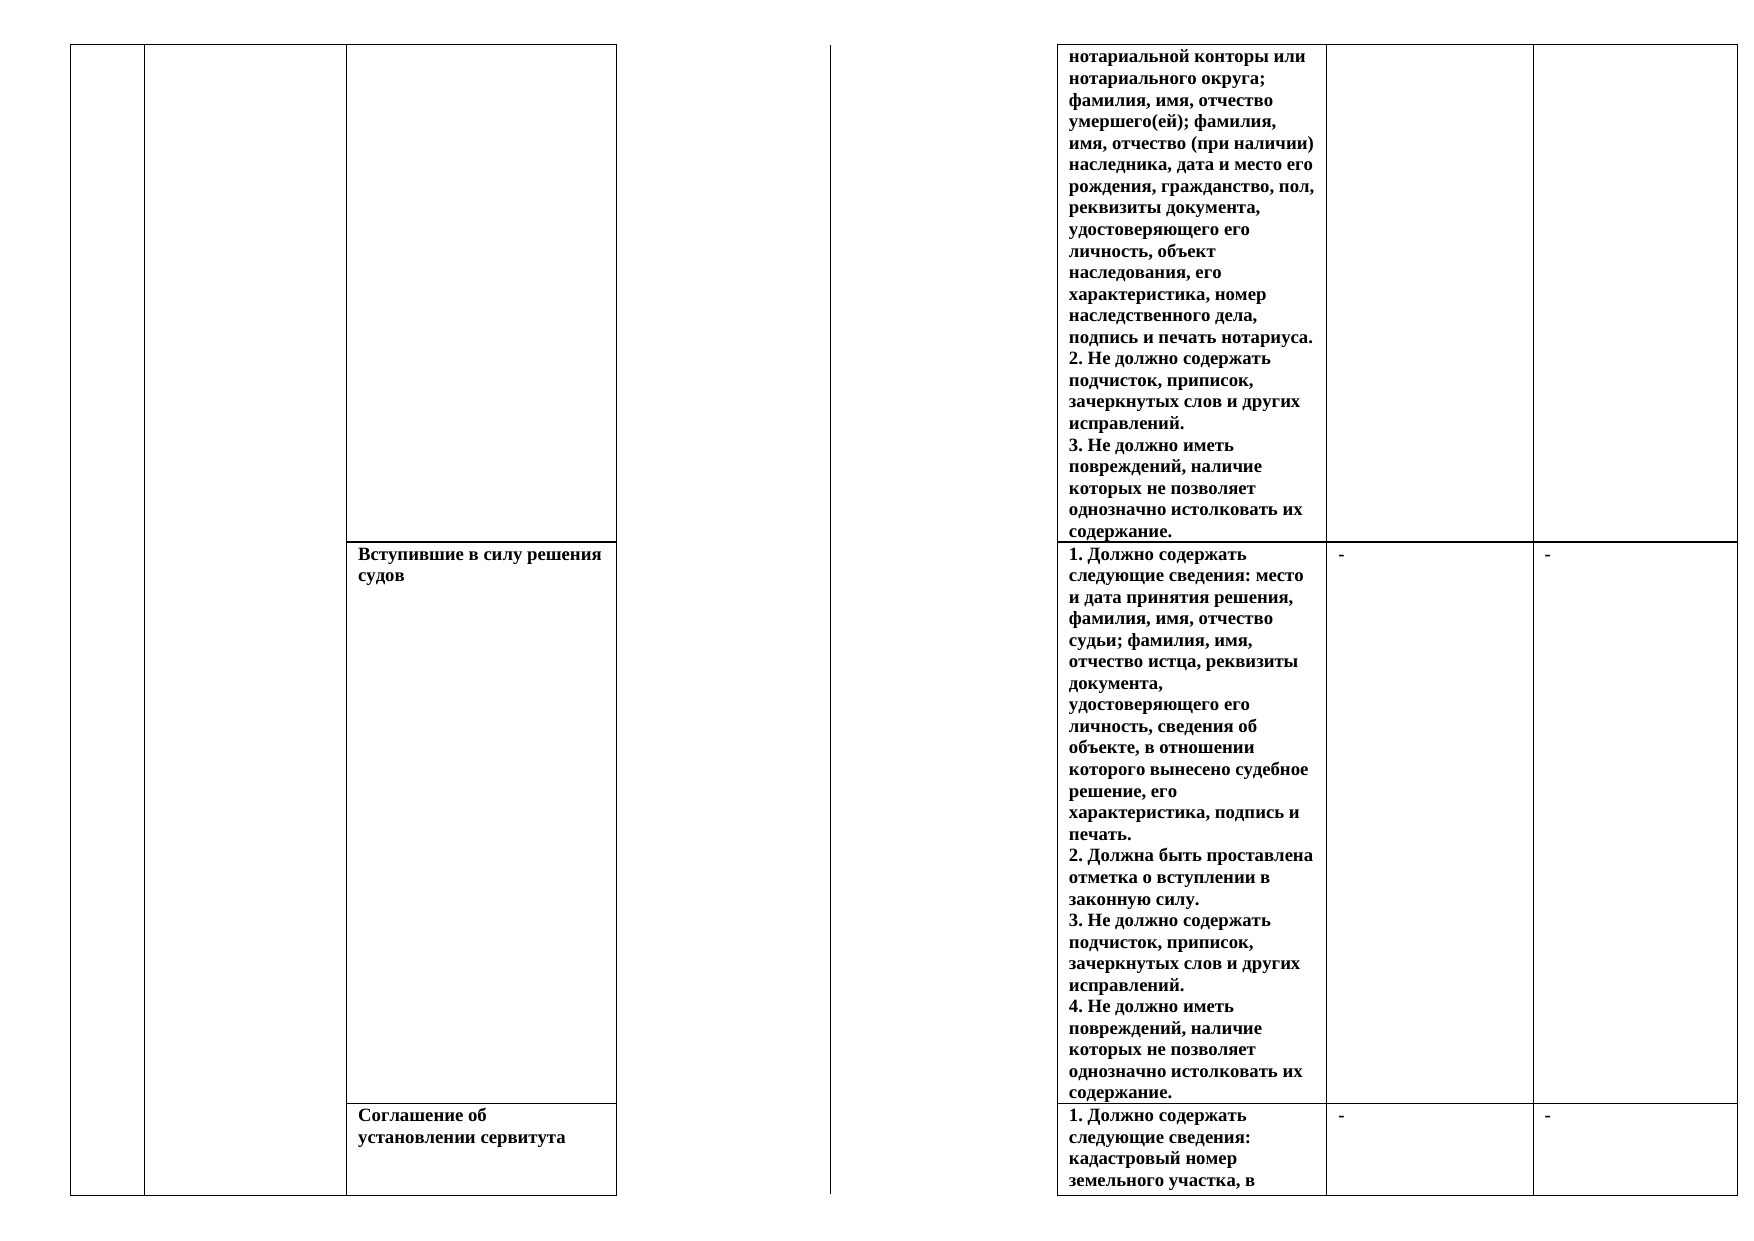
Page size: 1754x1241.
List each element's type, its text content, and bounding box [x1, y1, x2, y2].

table_cell 1. Должно содержать следующие сведения: место и дата принятия решения, фамилия, имя, отчество судьи; фамилия, имя, отчество истца, реквизиты документа, удостоверяющего его личность, сведения об объекте, в отношении которого вынесено судебное решение, его характеристика, подпись и печать. 2. Должна быть проставлена отметка о вступлении в законную силу. 3. Не должно содержать подчисток, приписок, зачеркнутых слов и других исправлений. 4. Не должно иметь повреждений, наличие которых не позволяет однозначно истолковать их содержание. [1058, 543, 1326, 1103]
table_cell - [1327, 543, 1533, 1103]
table_cell - [1534, 1104, 1737, 1195]
table_cell Вступившие в силу решения судов [347, 543, 616, 1103]
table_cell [347, 1104, 616, 1195]
table_cell - [1534, 45, 1737, 541]
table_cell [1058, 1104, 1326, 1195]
table_cell - [1534, 543, 1737, 1103]
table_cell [1058, 45, 1326, 541]
table_cell - [1327, 45, 1533, 541]
table_cell - [1327, 1104, 1533, 1195]
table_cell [347, 45, 616, 541]
